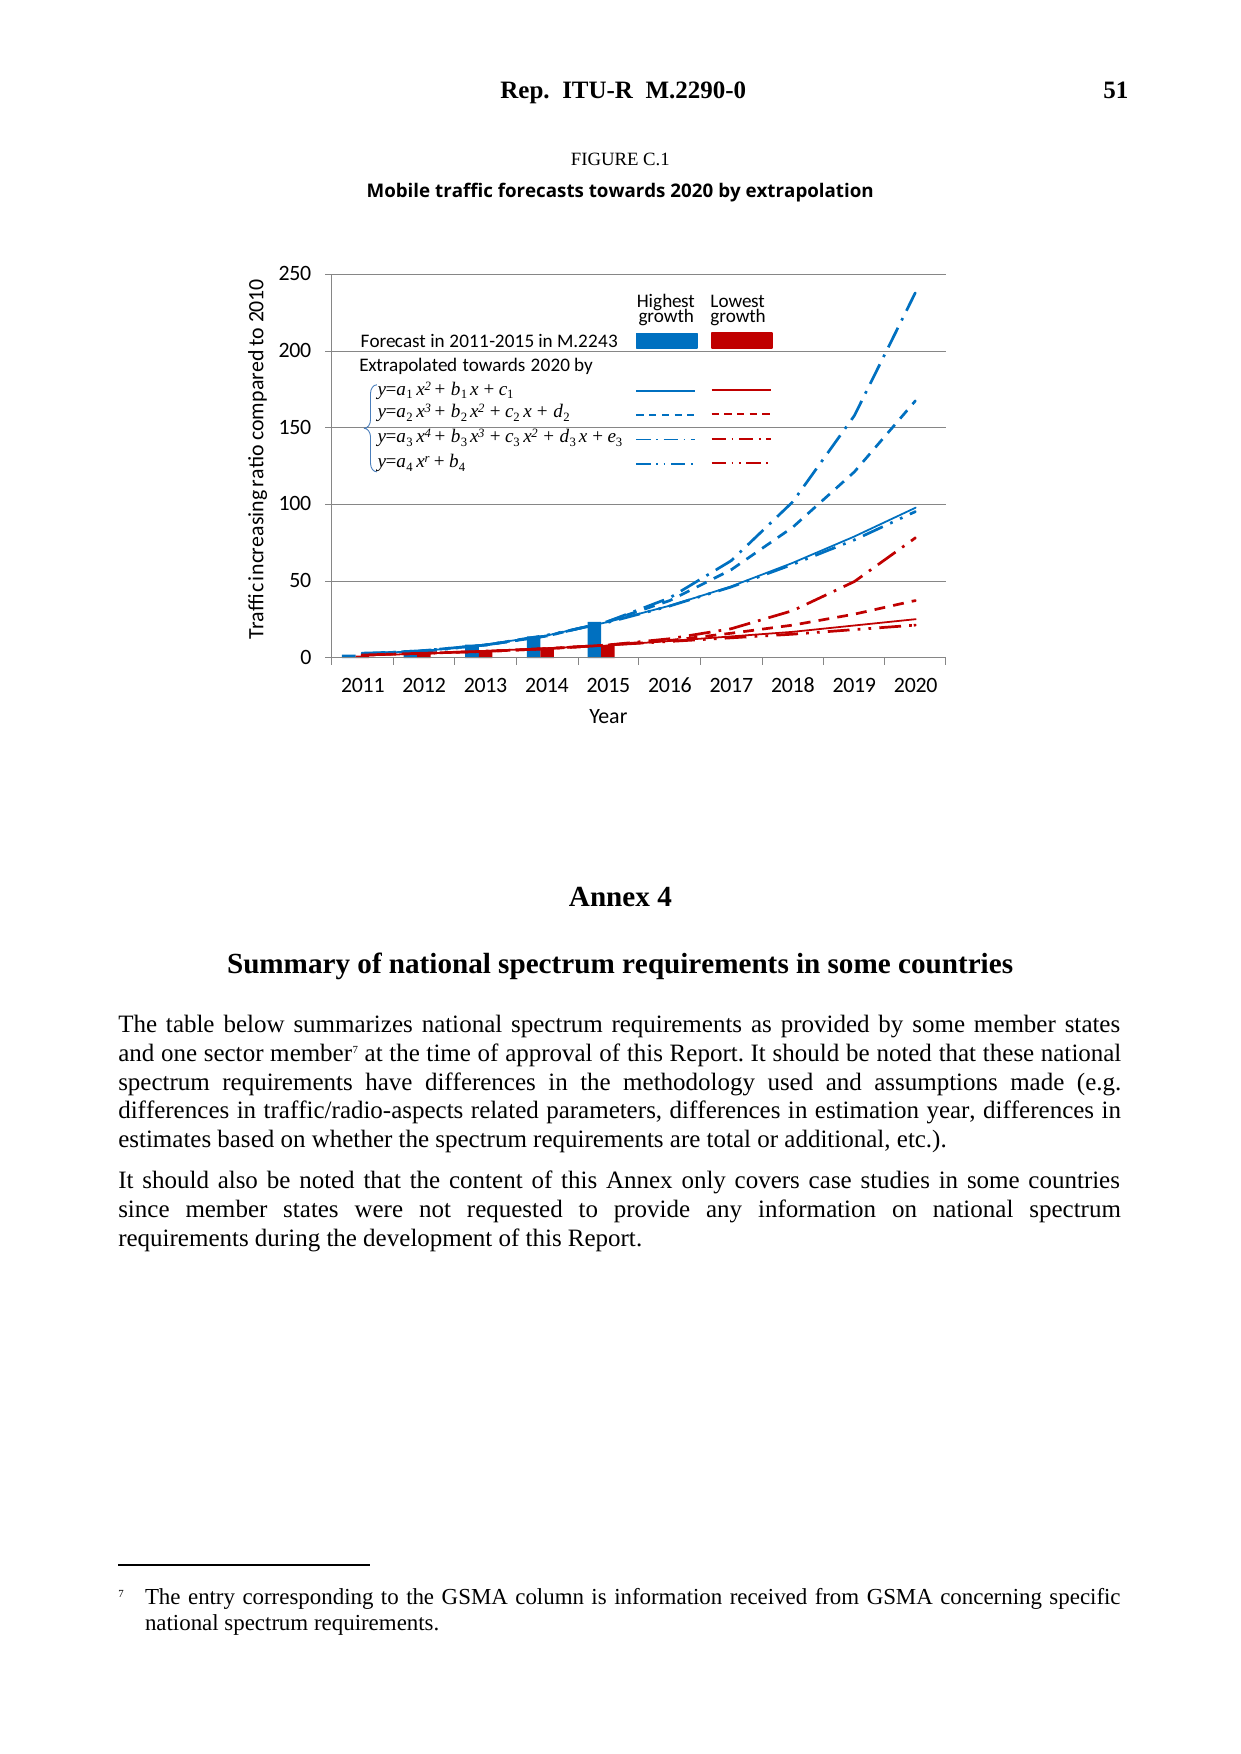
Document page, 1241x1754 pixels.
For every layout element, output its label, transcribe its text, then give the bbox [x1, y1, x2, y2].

text It should also be noted that the content of this Annex only covers case studies in some countries since member states were not requested to provide any information on national spectrum requirements during the development of this Report. [118, 1165, 1122, 1252]
title Annex 4 Summary of national spectrum requirements in some countries [118, 879, 1122, 980]
title Mobile traffic forecasts towards 2020 by extrapolation [118, 178, 1122, 203]
text FIGURE C.1 [118, 148, 1122, 169]
title The table below summarizes national spectrum requirements as provided by some member states and one sector member at the time of approval of this Report. It should be noted that these national spectrum requirements have differences in the methodology used and assumptions made (e.g. differences in traffic/radio-aspects related parameters, differences in estimation year, differences in estimates based on whether the spectrum requirements are total or additional, etc.). [118, 1009, 1122, 1153]
